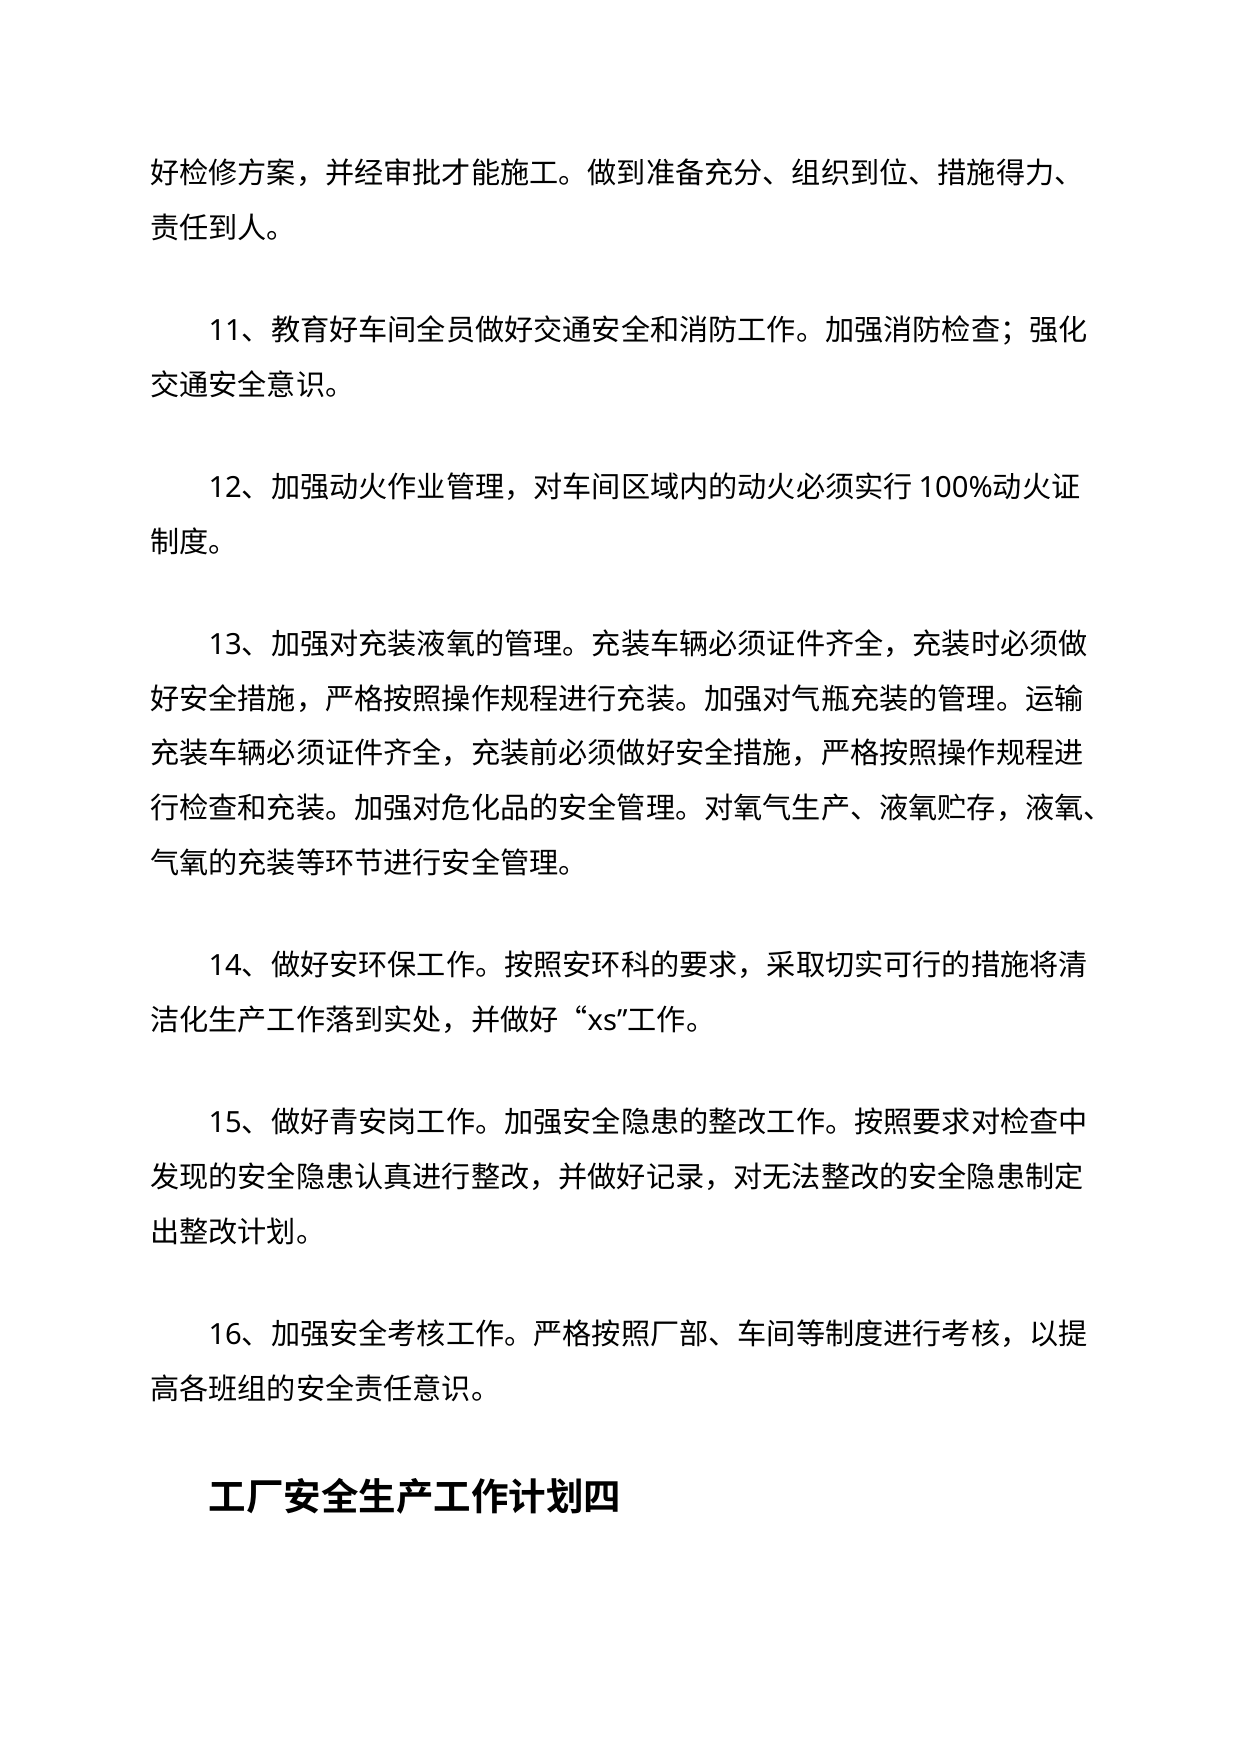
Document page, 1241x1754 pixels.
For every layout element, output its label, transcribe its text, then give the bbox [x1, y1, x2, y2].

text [150, 150, 1090, 247]
text 工厂安全生产工作计划四 [150, 1467, 1090, 1521]
text 16、加强安全考核工作。严格按照厂部、车间等制度进行考核，以提高各班组的安全责任意识。 [150, 1310, 1090, 1408]
text 13、加强对充装液氧的管理。充装车辆必须证件齐全，充装时必须做好安全措施，严格按照操作规程进行充装。加强对气瓶充装的管理。运输充装车辆必须证件齐全，充装前必须做好安全措施，严格按照操作规程进行检查和充装。加强对危化品的安全管理。对氧气生产、液氧贮存，液氧、气氧的充装等环节进行安全管理。 [150, 620, 1090, 882]
text 15、做好青安岗工作。加强安全隐患的整改工作。按照要求对检查中发现的安全隐患认真进行整改，并做好记录，对无法整改的安全隐患制定出整改计划。 [150, 1099, 1090, 1251]
text 14、做好安环保工作。按照安环科的要求，采取切实可行的措施将清洁化生产工作落到实处，并做好“xs”工作。 [150, 942, 1090, 1039]
text 11、教育好车间全员做好交通安全和消防工作。加强消防检查；强化交通安全意识。 [150, 307, 1090, 404]
text 12、加强动火作业管理，对车间区域内的动火必须实行100%动火证制度。 [150, 463, 1090, 561]
